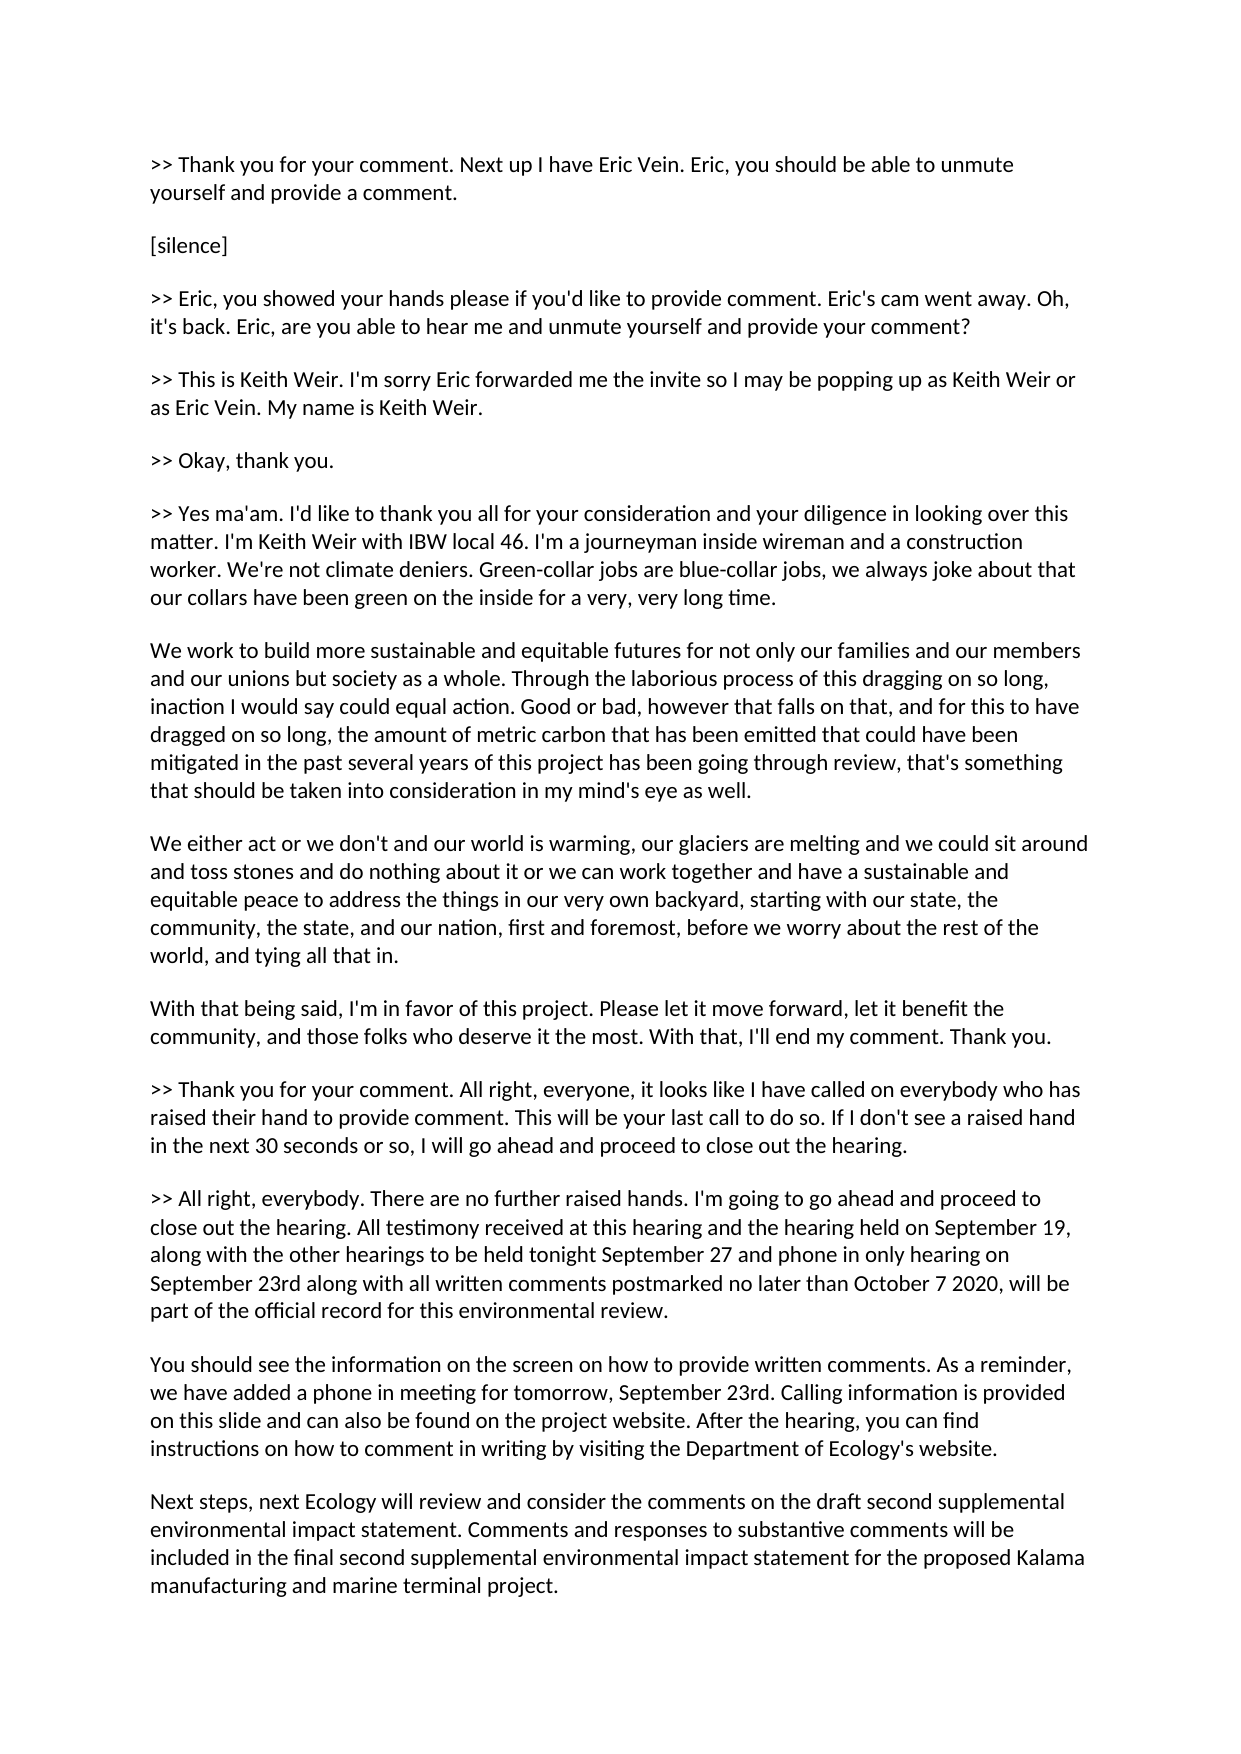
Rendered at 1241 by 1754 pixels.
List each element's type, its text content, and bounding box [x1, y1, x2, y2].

text >> All right, everybody. There are no further raised hands. I'm going to go ahead and proceed to close out the hearing. All testimony received at this hearing and the hearing held on September 19, along with the other hearings to be held tonight September 27 and phone in only hearing on September 23rd along with all written comments postmarked no later than October 7 2020, will be part of the official record for this environmental review. [150, 1184, 1090, 1325]
text >> Okay, thank you. [150, 446, 1090, 474]
text >> Thank you for your comment. Next up I have Eric Vein. Eric, you should be able to unmute yourself and provide a comment. [150, 150, 1090, 206]
text We work to build more sustainable and equitable futures for not only our families and our members and our unions but society as a whole. Through the laborious process of this dragging on so long, inaction I would say could equal action. Good or bad, however that falls on that, and for this to have dragged on so long, the amount of metric carbon that has been emitted that could have been mitigated in the past several years of this project has been going through review, that's something that should be taken into consideration in my mind's eye as well. [150, 636, 1090, 804]
text With that being said, I'm in favor of this project. Please let it move forward, let it benefit the community, and those folks who deserve it the most. With that, I'll end my comment. Thank you. [150, 994, 1090, 1051]
text [silence] [150, 231, 1090, 259]
text >> Eric, you showed your hands please if you'd like to provide comment. Eric's cam went away. Oh, it's back. Eric, are you able to hear me and unmute yourself and provide your comment? [150, 284, 1090, 340]
text We either act or we don't and our world is warming, our glaciers are melting and we could sit around and toss stones and do nothing about it or we can work together and have a sustainable and equitable peace to address the things in our very own backyard, starting with our state, the community, the state, and our nation, first and foremost, before we worry about the rest of the world, and tying all that in. [150, 829, 1090, 969]
text >> This is Keith Weir. I'm sorry Eric forwarded me the invite so I may be popping up as Keith Weir or as Eric Vein. My name is Keith Weir. [150, 365, 1090, 421]
text >> Yes ma'am. I'd like to thank you all for your consideration and your diligence in looking over this matter. I'm Keith Weir with IBW local 46. I'm a journeyman inside wireman and a construction worker. We're not climate deniers. Green-collar jobs are blue-collar jobs, we always joke about that our collars have been green on the inside for a very, very long time. [150, 499, 1090, 611]
text >> Thank you for your comment. All right, everyone, it looks like I have called on everybody who has raised their hand to provide comment. This will be your last call to do so. If I don't see a raised hand in the next 30 seconds or so, I will go ahead and proceed to close out the hearing. [150, 1076, 1090, 1159]
text Next steps, next Ecology will review and consider the comments on the draft second supplemental environmental impact statement. Comments and responses to substantive comments will be included in the final second supplemental environmental impact statement for the proposed Kalama manufacturing and marine terminal project. [150, 1487, 1090, 1599]
text You should see the information on the screen on how to provide written comments. As a reminder, we have added a phone in meeting for tomorrow, September 23rd. Calling information is provided on this slide and can also be found on the project website. After the hearing, you can find instructions on how to comment in writing by visiting the Department of Ecology's website. [150, 1350, 1090, 1462]
